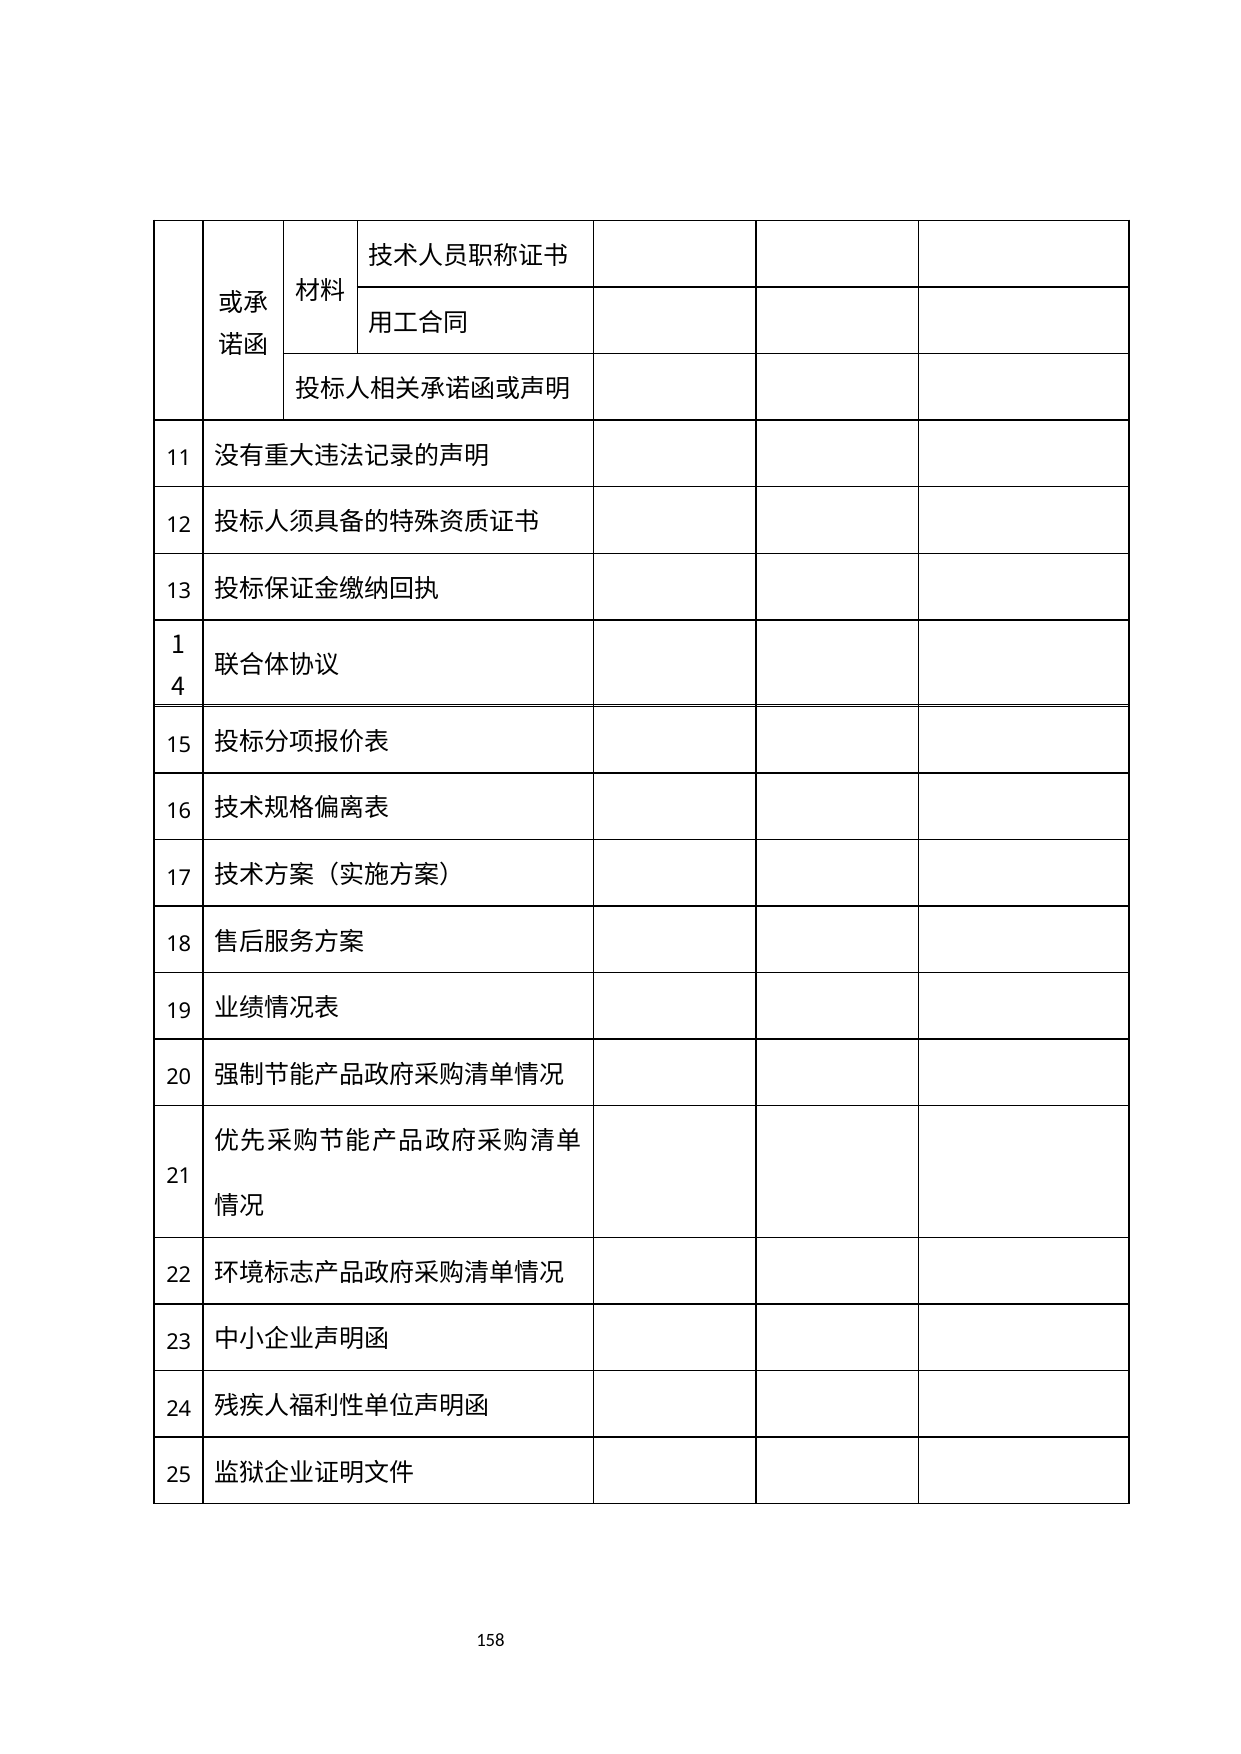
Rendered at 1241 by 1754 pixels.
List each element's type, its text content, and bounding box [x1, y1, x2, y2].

table_cell 18 [155, 907, 202, 972]
table_cell 没有重大违法记录的声明 [204, 421, 593, 486]
table_cell [594, 421, 755, 486]
table_cell [919, 973, 1128, 1038]
table_cell [919, 1106, 1128, 1236]
table_cell [594, 288, 755, 353]
table_cell [919, 907, 1128, 972]
table_cell [757, 907, 918, 972]
table_cell [919, 840, 1128, 905]
table_cell [757, 354, 918, 419]
table_cell [919, 1040, 1128, 1105]
table_cell [919, 1238, 1128, 1303]
table_cell [757, 1238, 918, 1303]
table_cell [757, 554, 918, 619]
table_cell [594, 487, 755, 552]
table_cell 21 [155, 1106, 202, 1236]
table_cell 残疾人福利性单位声明函 [204, 1371, 593, 1436]
table_cell [757, 421, 918, 486]
table_cell [594, 1106, 755, 1236]
table_cell [757, 707, 918, 772]
table_cell [594, 354, 755, 419]
table_cell [594, 1040, 755, 1105]
table_cell [594, 621, 755, 704]
table_cell 投标保证金缴纳回执 [204, 554, 593, 619]
table_cell 投标人须具备的特殊资质证书 [204, 487, 593, 552]
table_cell [919, 421, 1128, 486]
table_cell 联合体协议 [204, 621, 593, 704]
table_cell 优先采购节能产品政府采购清单情况 [204, 1106, 593, 1236]
table_cell 中小企业声明函 [204, 1305, 593, 1369]
table_cell 25 [155, 1438, 202, 1503]
table_cell [757, 840, 918, 905]
table_cell 17 [155, 840, 202, 905]
table_cell 12 [155, 487, 202, 552]
table_cell 用工合同 [358, 288, 593, 353]
table_cell [919, 554, 1128, 619]
table_cell 技术规格偏离表 [204, 774, 593, 838]
table_cell 16 [155, 774, 202, 838]
table_cell 技术人员职称证书 [358, 221, 593, 286]
table_cell [757, 1106, 918, 1236]
table_cell 售后服务方案 [204, 907, 593, 972]
table_cell 19 [155, 973, 202, 1038]
table_cell [919, 288, 1128, 353]
table_cell [757, 288, 918, 353]
table_cell 证明材料 [284, 221, 357, 353]
table_cell [919, 774, 1128, 838]
table_cell [919, 487, 1128, 552]
table_cell 24 [155, 1371, 202, 1436]
table_cell 监狱企业证明文件 [204, 1438, 593, 1503]
table_cell 投标人相关承诺函或声明 [284, 354, 593, 419]
table_cell 11 [155, 421, 202, 486]
table_cell [757, 621, 918, 704]
table_cell [757, 1040, 918, 1105]
table_cell 技术方案（实施方案） [204, 840, 593, 905]
table_cell [757, 487, 918, 552]
table_cell [919, 707, 1128, 772]
table_cell [757, 1438, 918, 1503]
table_cell [757, 221, 918, 286]
table_cell [594, 907, 755, 972]
table_cell 13 [155, 554, 202, 619]
table_cell [594, 774, 755, 838]
table_cell [919, 1305, 1128, 1369]
table_cell [594, 707, 755, 772]
table_cell [594, 1438, 755, 1503]
table_cell 环境标志产品政府采购清单情况 [204, 1238, 593, 1303]
table_cell [594, 554, 755, 619]
table_cell [594, 221, 755, 286]
table_cell 22 [155, 1238, 202, 1303]
table_cell [594, 1305, 755, 1369]
table_cell [919, 221, 1128, 286]
table_cell 10 [155, 221, 202, 419]
table_cell 业绩情况表 [204, 973, 593, 1038]
table_cell 强制节能产品政府采购清单情况 [204, 1040, 593, 1105]
table_cell [594, 1371, 755, 1436]
table_cell 23 [155, 1305, 202, 1369]
table_cell [757, 1371, 918, 1436]
table_cell 15 [155, 707, 202, 772]
table_cell 14 [155, 621, 202, 704]
table_cell [594, 840, 755, 905]
table_cell [919, 354, 1128, 419]
table_cell [757, 774, 918, 838]
table_cell 20 [155, 1040, 202, 1105]
table_cell 投标分项报价表 [204, 707, 593, 772]
table_cell [757, 973, 918, 1038]
table_cell [919, 1371, 1128, 1436]
table_cell 证明或承诺函 [204, 221, 283, 419]
table_cell [757, 1305, 918, 1369]
table_cell [594, 973, 755, 1038]
table_cell [919, 621, 1128, 704]
table_cell [594, 1238, 755, 1303]
table_cell [919, 1438, 1128, 1503]
